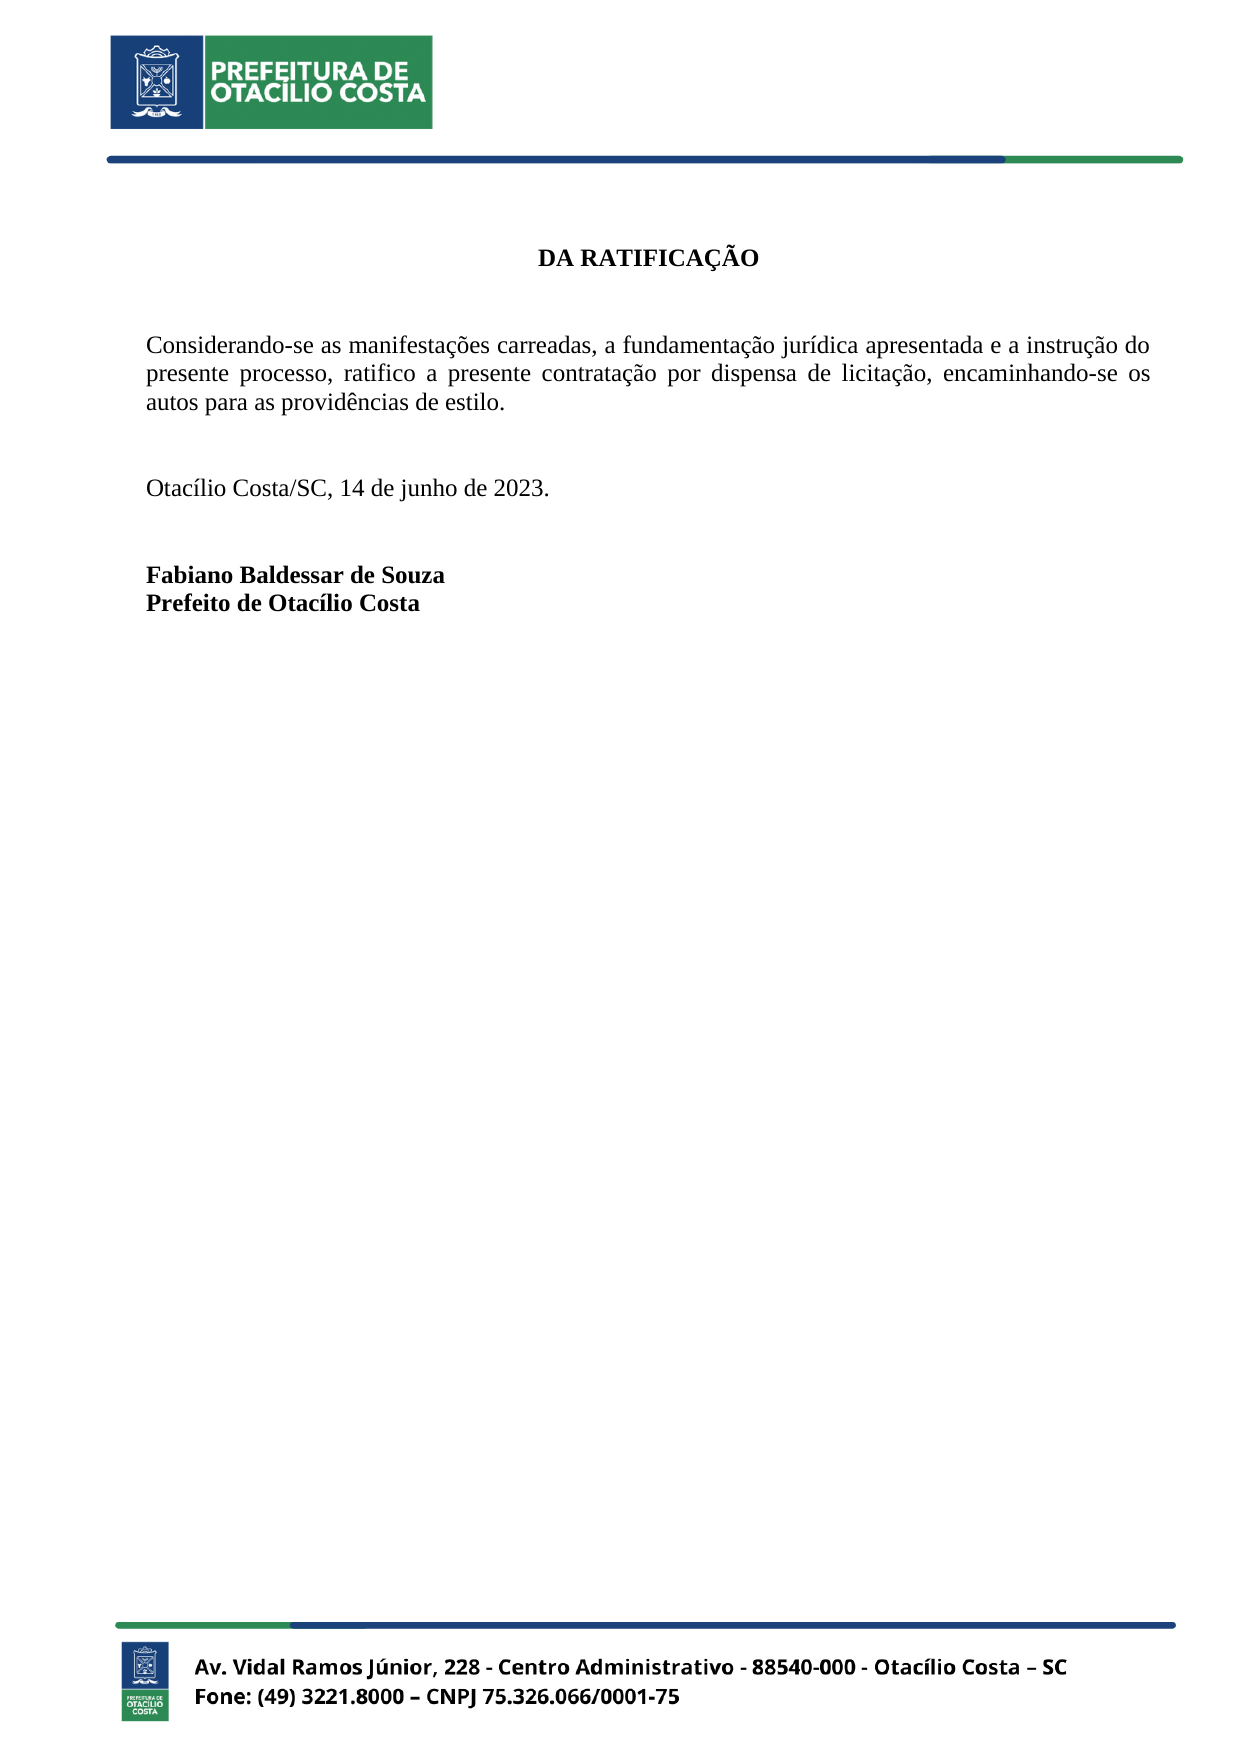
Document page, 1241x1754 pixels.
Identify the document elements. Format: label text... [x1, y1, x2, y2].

text Otacílio Costa/SC, 14 de junho de 2023. [146, 473, 1151, 502]
text Considerando-se as manifestações carreadas, a fundamentação jurídica apresentada e a instrução do presente processo, ratifico a presente contratação por dispensa de licitação, encaminhando-se os autos para as providências de estilo. [146, 330, 1151, 416]
picture [90, 25, 1208, 171]
picture [98, 1609, 1199, 1727]
text Fabiano Baldessar de Souza [146, 560, 1151, 588]
text DA RATIFICAÇÃO [146, 243, 1151, 272]
text Prefeito de Otacílio Costa [146, 588, 1151, 617]
